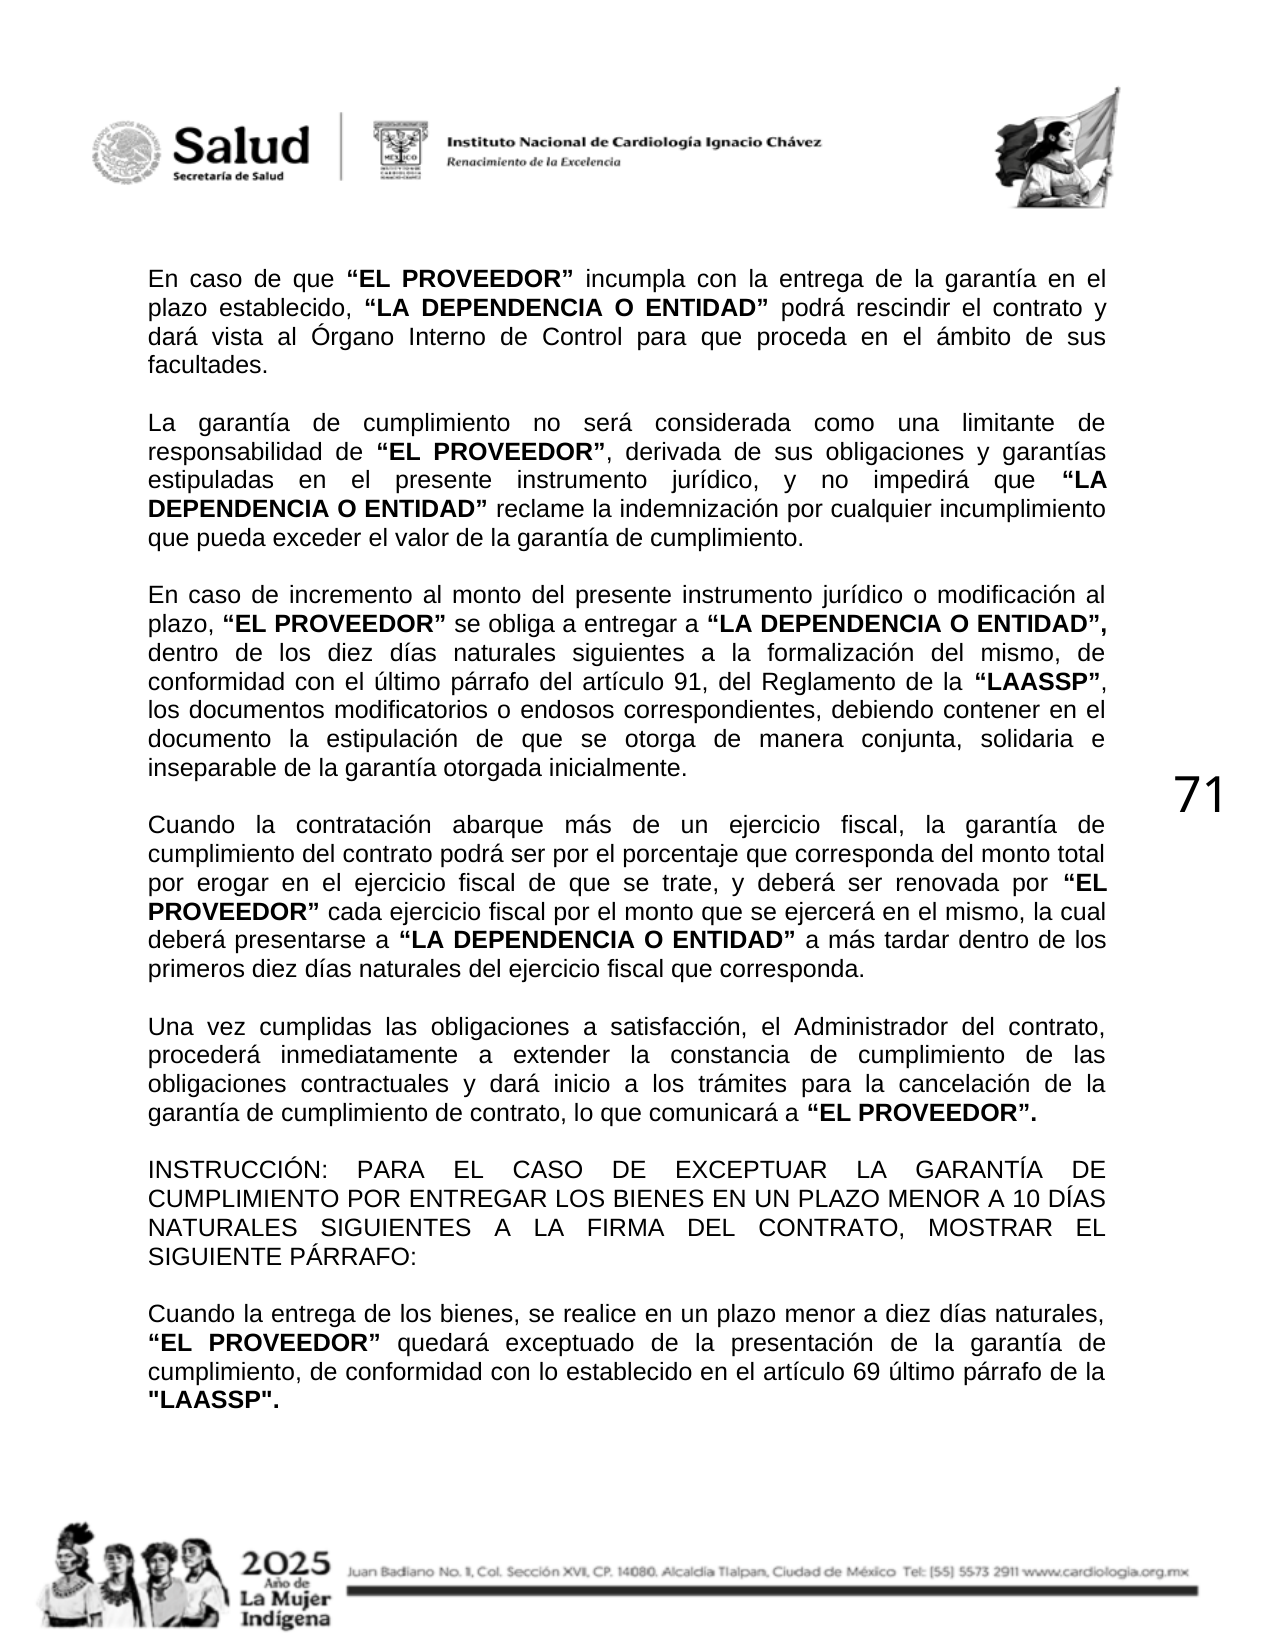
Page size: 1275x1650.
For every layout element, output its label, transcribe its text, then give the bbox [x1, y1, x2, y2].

picture [28, 32, 1187, 251]
text La garantía de cumplimiento no será considerada como una limitante de responsabilidad de “EL PROVEEDOR”, derivada de sus obligaciones y garantías estipuladas en el presente instrumento jurídico, y no impedirá que “LA DEPENDENCIA O ENTIDAD” reclame la indemnización por cualquier incumplimiento que pueda exceder el valor de la garantía de cumplimiento. [148, 408, 1107, 552]
text Una vez cumplidas las obligaciones a satisfacción, el Administrador del contrato, procederá inmediatamente a extender la constancia de cumplimiento de las obligaciones contractuales y dará inicio a los trámites para la cancelación de la garantía de cumplimiento de contrato, lo que comunicará a “EL PROVEEDOR”. [148, 1012, 1107, 1127]
text Cuando la entrega de los bienes, se realice en un plazo menor a diez días naturales, “EL PROVEEDOR” quedará exceptuado de la presentación de la garantía de cumplimiento, de conformidad con lo establecido en el artículo 69 último párrafo de la "LAASSP". [148, 1299, 1107, 1414]
text En caso de incremento al monto del presente instrumento jurídico o modificación al plazo, “EL PROVEEDOR” se obliga a entregar a “LA DEPENDENCIA O ENTIDAD”, dentro de los diez días naturales siguientes a la formalización del mismo, de conformidad con el último párrafo del artículo 91, del Reglamento de la “LAASSP”, los documentos modificatorios o endosos correspondientes, debiendo contener en el documento la estipulación de que se otorga de manera conjunta, solidaria e inseparable de la garantía otorgada inicialmente. [148, 581, 1107, 782]
text Cuando la contratación abarque más de un ejercicio fiscal, la garantía de cumplimiento del contrato podrá ser por el porcentaje que corresponda del monto total por erogar en el ejercicio fiscal de que se trate, y deberá ser renovada por “EL PROVEEDOR” cada ejercicio fiscal por el monto que se ejercerá en el mismo, la cual deberá presentarse a “LA DEPENDENCIA O ENTIDAD” a más tardar dentro de los primeros diez días naturales del ejercicio fiscal que corresponda. [148, 811, 1107, 983]
picture [16, 1517, 1215, 1650]
text En caso de que “EL PROVEEDOR” incumpla con la entrega de la garantía en el plazo establecido, “LA DEPENDENCIA O ENTIDAD” podrá rescindir el contrato y dará vista al Órgano Interno de Control para que proceda en el ámbito de sus facultades. [148, 251, 1107, 379]
text INSTRUCCIÓN: PARA EL CASO DE EXCEPTUAR LA GARANTÍA DE CUMPLIMIENTO POR ENTREGAR LOS BIENES EN UN PLAZO MENOR A 10 DÍAS NATURALES SIGUIENTES A LA FIRMA DEL CONTRATO, MOSTRAR EL SIGUIENTE PÁRRAFO: [148, 1156, 1107, 1271]
